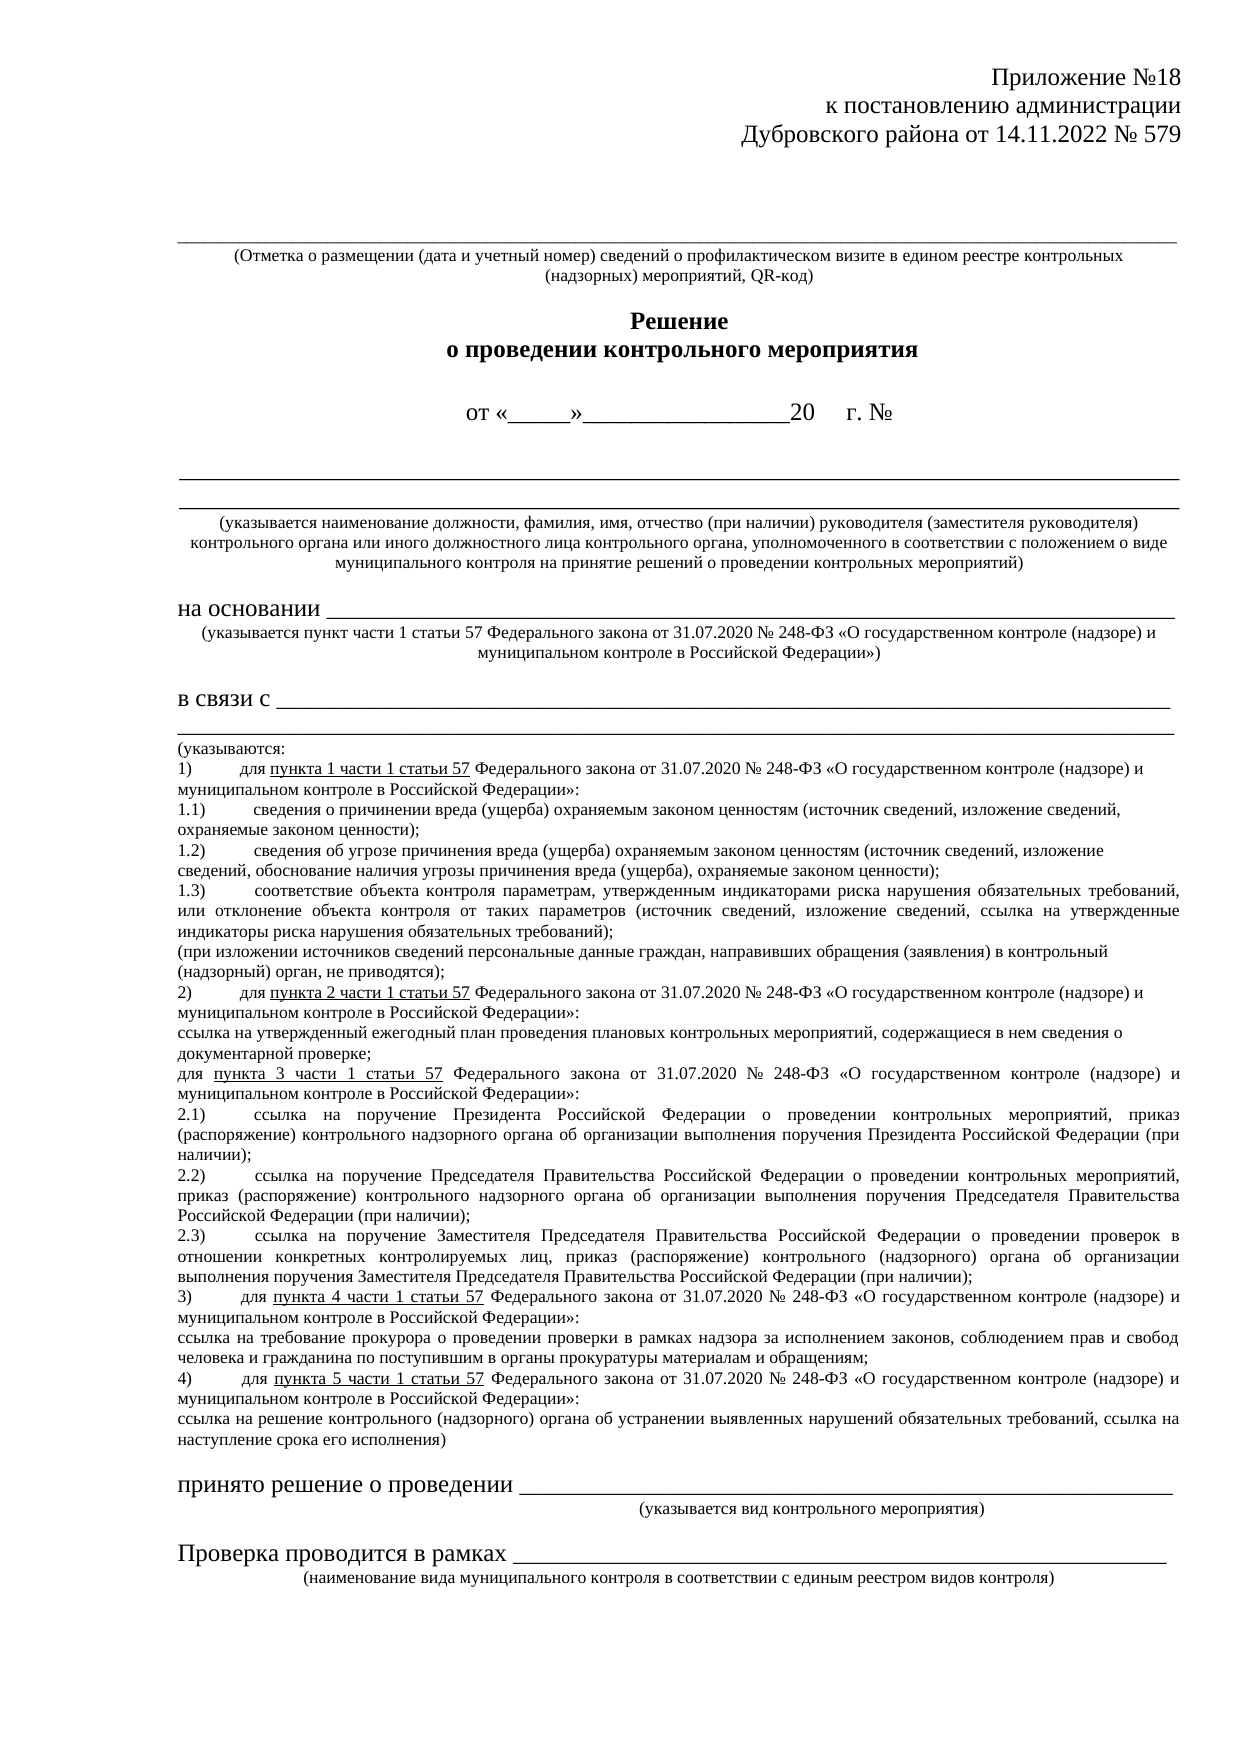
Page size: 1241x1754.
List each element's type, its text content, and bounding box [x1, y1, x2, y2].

text Дубровского района от 14.11.2022 № 579 [177, 119, 1181, 148]
text (указывается пункт части 1 статьи 57 Федерального закона от 31.07.2020 № 248-ФЗ «О государственном контроле (надзоре) и муниципальном контроле в Российской Федерации») [177, 622, 1181, 662]
text от «_____» 20 г. № [177, 397, 1181, 426]
text принято решение о проведении _________________________________________________________ [177, 1469, 1181, 1498]
text ссылка на решение контрольного (надзорного) органа об устранении выявленных нарушений обязательных требований, ссылка на наступление срока его исполнения) [177, 1408, 1181, 1449]
text ________________________________________________________________________________ [177, 454, 1181, 483]
list ссылка на поручение Президента Российской Федерации о проведении контрольных мероприятий, приказ (распоряжение) контрольного надзорного органа об организации выполнения поручения Президента Российской Федерации (при наличии); [177, 1103, 1181, 1164]
text в связи с ______________________________________________________________________________ [177, 683, 1181, 711]
list сведения о причинении вреда (ущерба) охраняемым законом ценностям (источник сведений, изложение сведений, охраняемые законом ценности); [177, 799, 1181, 839]
text Решение [177, 306, 1181, 334]
text Проверка проводится в рамках _________________________________________________________ [177, 1538, 1181, 1567]
list для пункта 5 части 1 статьи 57 Федерального закона от 31.07.2020 № 248-ФЗ «О государственном контроле (надзоре) и муниципальном контроле в Российской Федерации»: [177, 1367, 1181, 1408]
text (Отметка о размещении (дата и учетный номер) сведений о профилактическом визите в едином реестре контрольных [177, 245, 1181, 265]
list сведения об угрозе причинения вреда (ущерба) охраняемым законом ценностям (источник сведений, изложение сведений, обоснование наличия угрозы причинения вреда (ущерба), охраняемые законом ценности); [177, 839, 1181, 880]
text (указываются: [177, 738, 1181, 758]
text (наименование вида муниципального контроля в соответствии с единым реестром видов контроля) [177, 1567, 1181, 1587]
text (надзорных) мероприятий, QR-код) [177, 265, 1181, 285]
text для пункта 3 части 1 статьи 57 Федерального закона от 31.07.2020 № 248-ФЗ «О государственном контроле (надзоре) и муниципальном контроле в Российской Федерации»: [177, 1063, 1181, 1103]
text ссылка на утвержденный ежегодный план проведения плановых контрольных мероприятий, содержащиеся в нем сведения о документарной проверке; [177, 1022, 1181, 1063]
text _________________________________________________________________________________________________________________ [177, 224, 1181, 245]
text о проведении контрольного мероприятия [177, 334, 1181, 363]
text к постановлению администрации [177, 91, 1181, 119]
text (указывается наименование должности, фамилия, имя, отчество (при наличии) руководителя (заместителя руководителя) контрольного органа или иного должностного лица контрольного органа, уполномоченного в соответствии с положением о виде муниципального контроля на принятие решений о проведении контрольных мероприятий) [177, 512, 1181, 573]
text _______________________________________________________________________________________ [177, 711, 1181, 738]
list для пункта 1 части 1 статьи 57 Федерального закона от 31.07.2020 № 248-ФЗ «О государственном контроле (надзоре) и муниципальном контроле в Российской Федерации»: [177, 758, 1181, 799]
list ссылка на поручение Председателя Правительства Российской Федерации о проведении контрольных мероприятий, приказ (распоряжение) контрольного надзорного органа об организации выполнения поручения Председателя Правительства Российской Федерации (при наличии); [177, 1164, 1181, 1225]
text Приложение №18 [177, 62, 1181, 91]
text ссылка на требование прокурора о проведении проверки в рамках надзора за исполнением законов, соблюдением прав и свобод человека и гражданина по поступившим в органы прокуратуры материалам и обращениям; [177, 1327, 1181, 1367]
text (при изложении источников сведений персональные данные граждан, направивших обращения (заявления) в контрольный (надзорный) орган, не приводятся); [177, 941, 1181, 982]
text на основании __________________________________________________________________________ [177, 593, 1181, 622]
list для пункта 4 части 1 статьи 57 Федерального закона от 31.07.2020 № 248-ФЗ «О государственном контроле (надзоре) и муниципальном контроле в Российской Федерации»: [177, 1286, 1181, 1327]
list соответствие объекта контроля параметрам, утвержденным индикаторами риска нарушения обязательных требований, или отклонение объекта контроля от таких параметров (источник сведений, изложение сведений, ссылка на утвержденные индикаторы риска нарушения обязательных требований); [177, 880, 1181, 941]
list для пункта 2 части 1 статьи 57 Федерального закона от 31.07.2020 № 248-ФЗ «О государственном контроле (надзоре) и муниципальном контроле в Российской Федерации»: [177, 982, 1181, 1022]
text ________________________________________________________________________________ [177, 483, 1181, 512]
text (указывается вид контрольного мероприятия) [177, 1498, 1181, 1518]
list ссылка на поручение Заместителя Председателя Правительства Российской Федерации о проведении проверок в отношении конкретных контролируемых лиц, приказ (распоряжение) контрольного (надзорного) органа об организации выполнения поручения Заместителя Председателя Правительства Российской Федерации (при наличии); [177, 1225, 1181, 1286]
